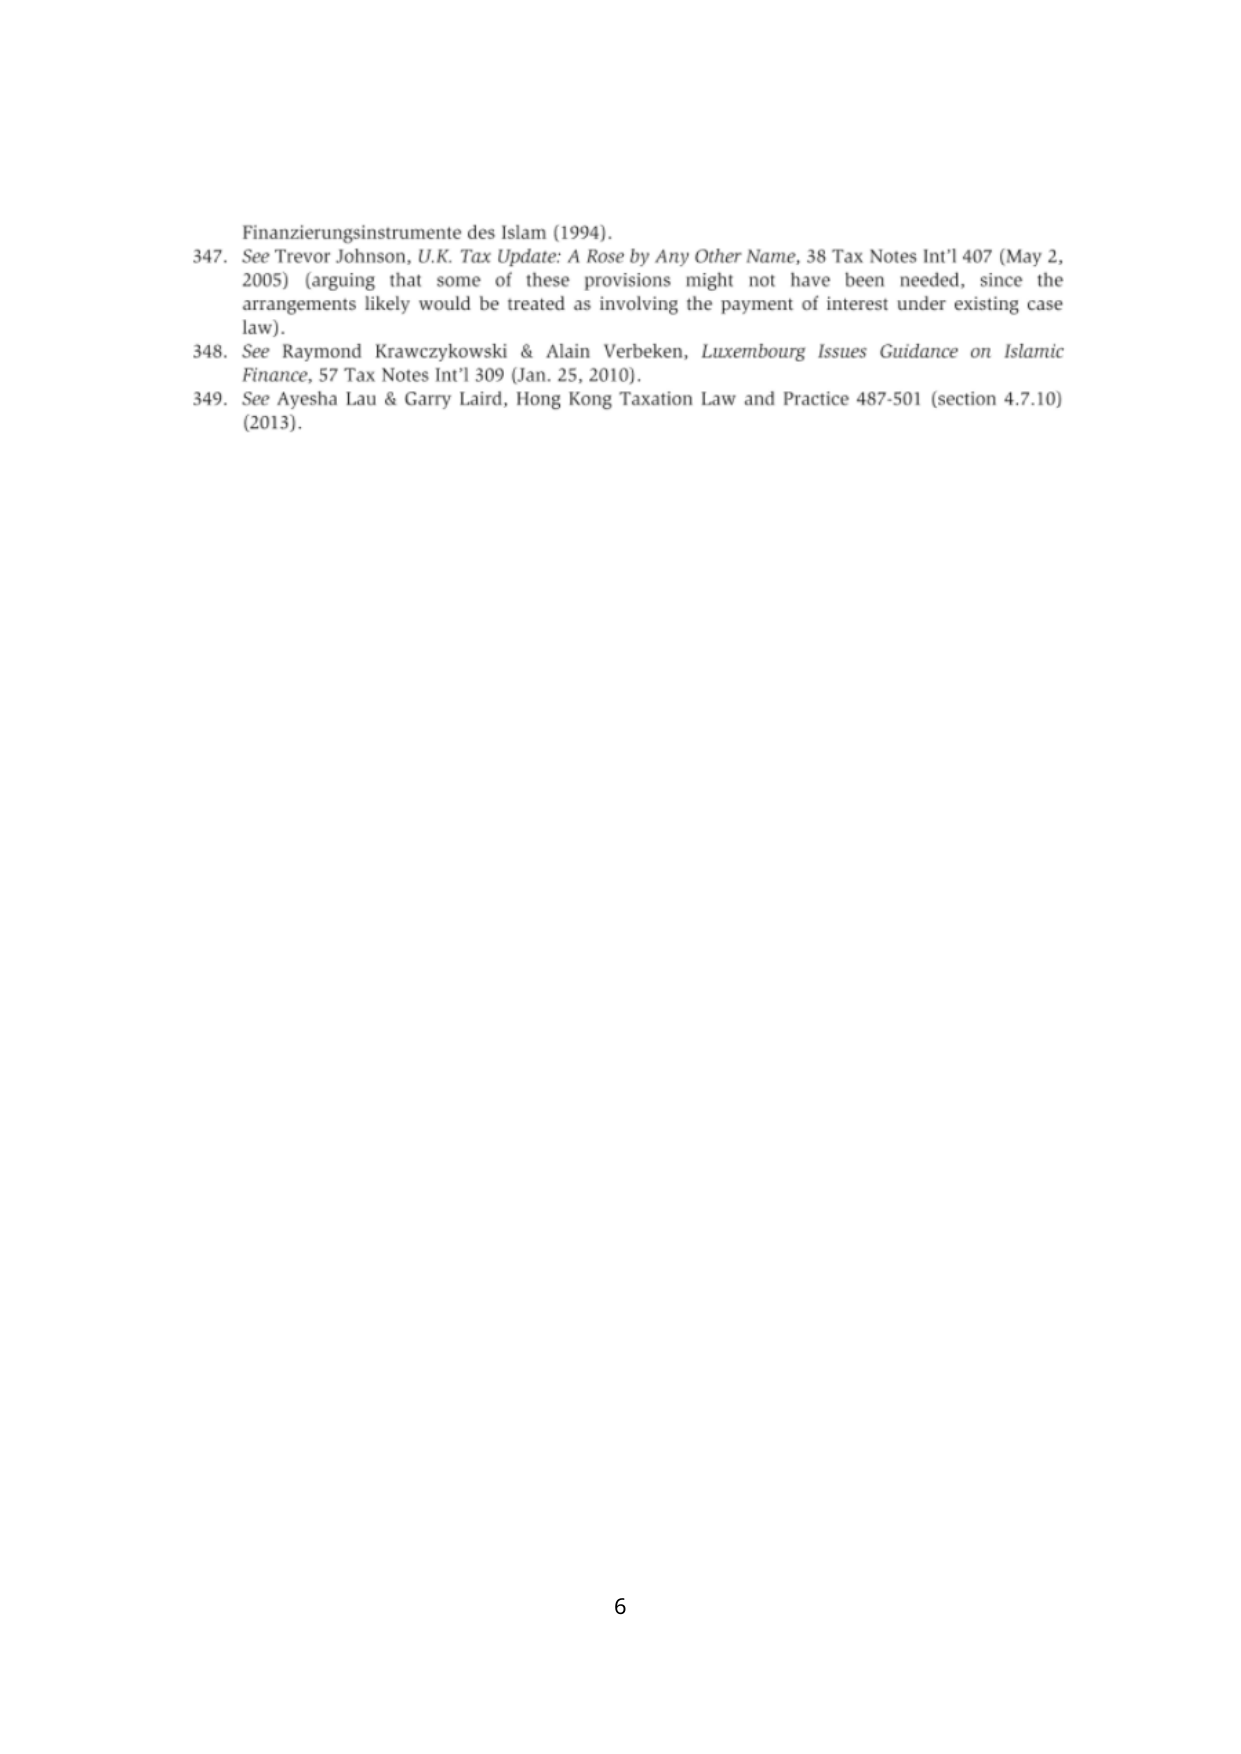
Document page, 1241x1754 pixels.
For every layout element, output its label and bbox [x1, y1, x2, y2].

picture [177, 216, 1079, 442]
